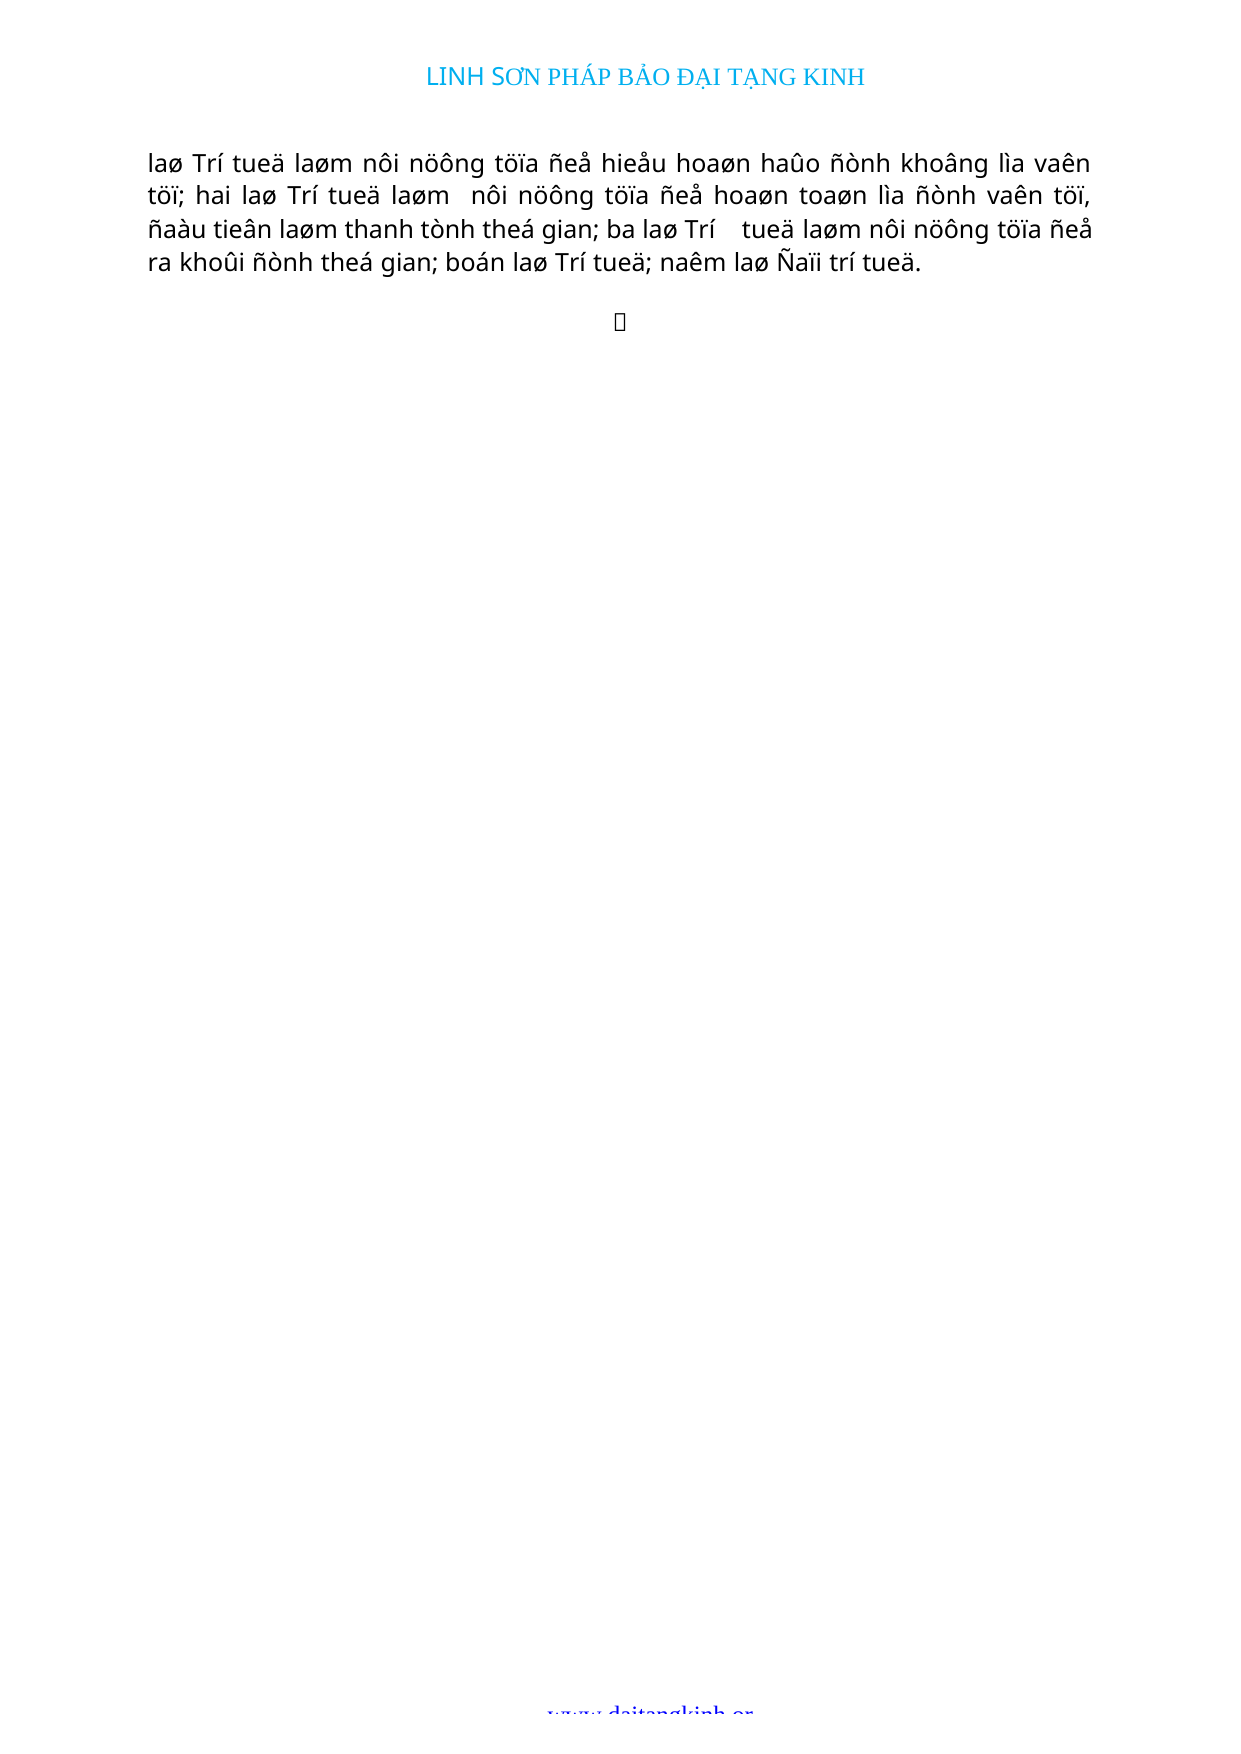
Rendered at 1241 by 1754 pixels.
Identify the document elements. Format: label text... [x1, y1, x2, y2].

text laø Trí tueä laøm nôi nöông töïa ñeå hieåu hoaøn haûo ñònh khoâng lìa vaên töï; hai laø Trí tueä laøm nôi nöông töïa ñeå hoaøn toaøn lìa ñònh vaên töï, ñaàu tieân laøm thanh tònh theá gian; ba laø Trí tueä laøm nôi nöông töïa ñeå ra khoûi ñònh theá gian; boán laø Trí tueä; naêm laø Ñaïi trí tueä. [147, 145, 1093, 279]
text  [135, 304, 1104, 338]
